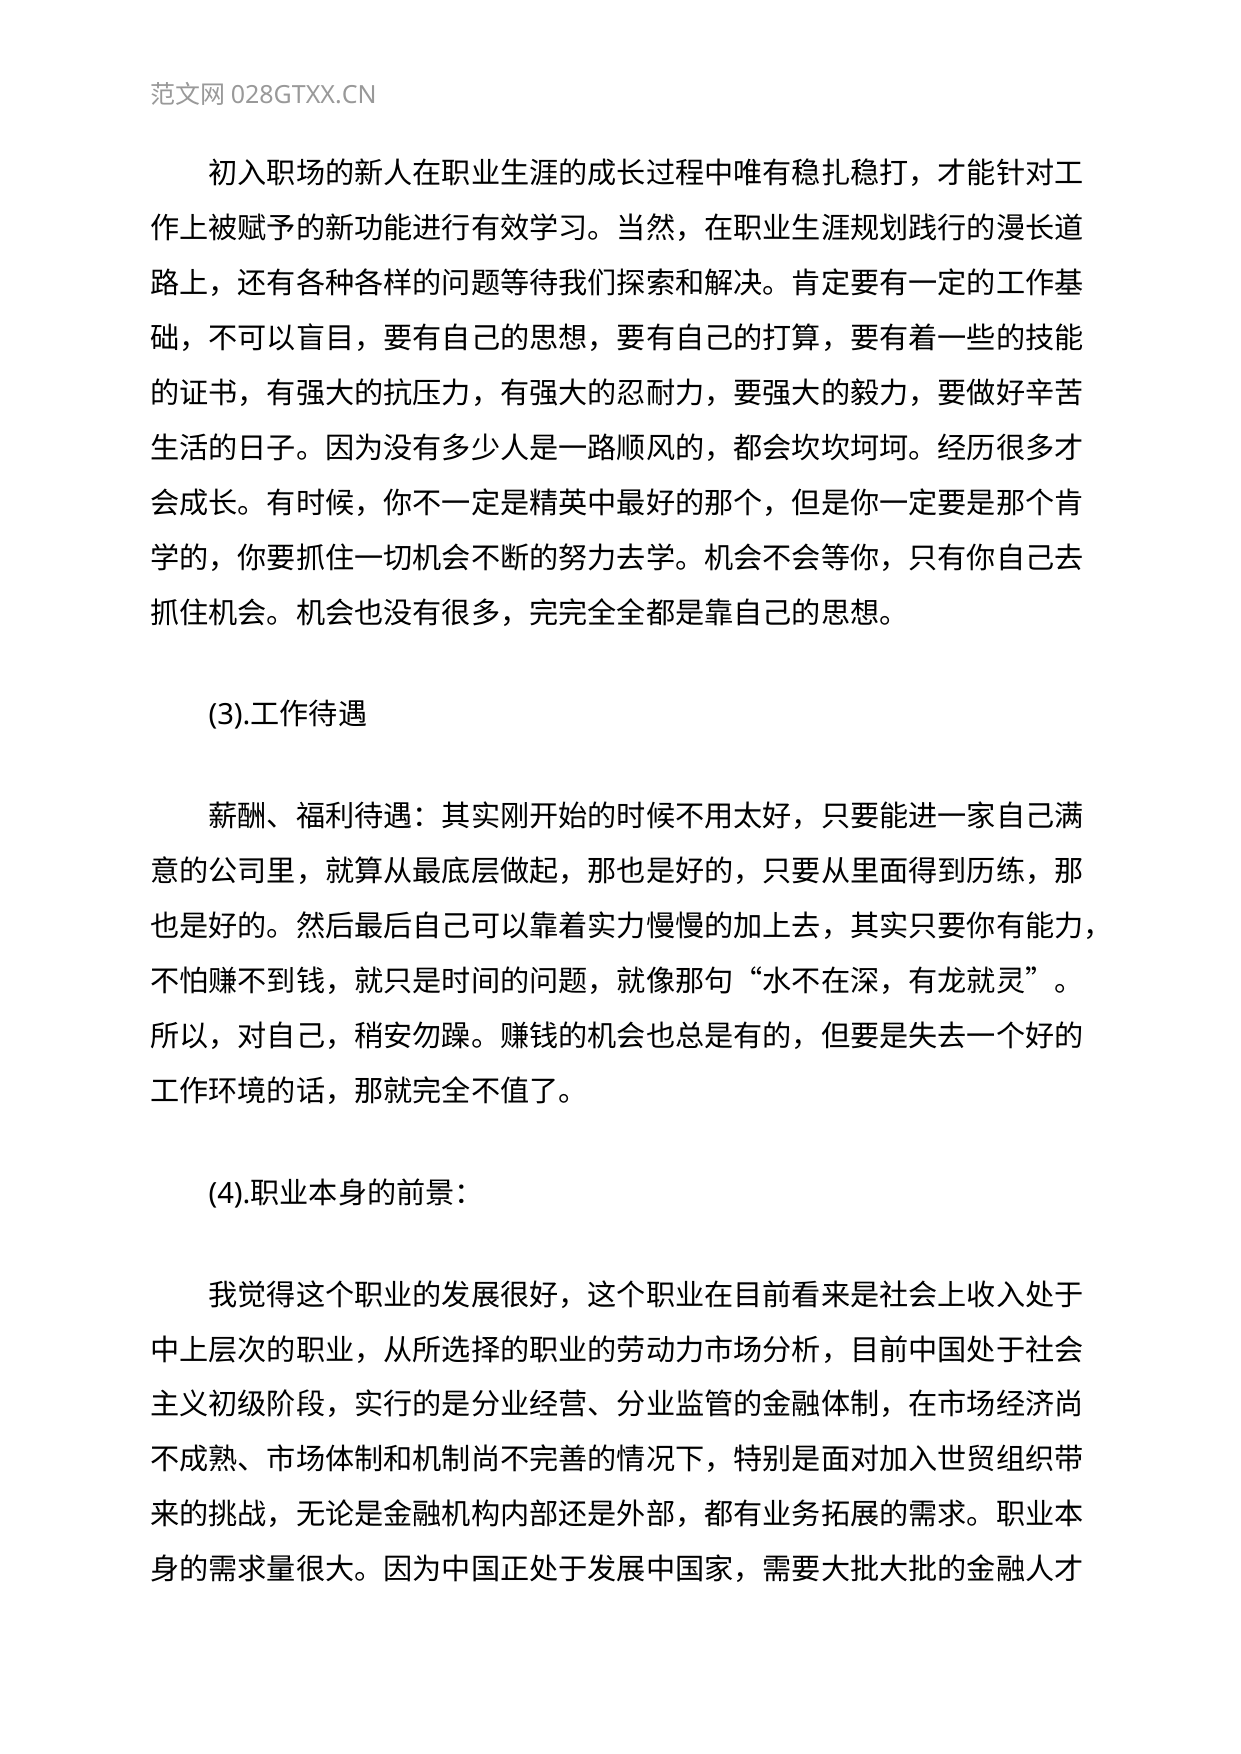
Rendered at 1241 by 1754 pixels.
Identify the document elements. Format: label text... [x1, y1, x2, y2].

text (3).工作待遇 [150, 691, 1090, 733]
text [150, 1271, 1090, 1588]
text 初入职场的新人在职业生涯的成长过程中唯有稳扎稳打，才能针对工作上被赋予的新功能进行有效学习。当然，在职业生涯规划践行的漫长道路上，还有各种各样的问题等待我们探索和解决。肯定要有一定的工作基础，不可以盲目，要有自己的思想，要有自己的打算，要有着一些的技能的证书，有强大的抗压力，有强大的忍耐力，要强大的毅力，要做好辛苦生活的日子。因为没有多少人是一路顺风的，都会坎坎坷坷。经历很多才会成长。有时候，你不一定是精英中最好的那个，但是你一定要是那个肯学的，你要抓住一切机会不断的努力去学。机会不会等你，只有你自己去抓住机会。机会也没有很多，完完全全都是靠自己的思想。 [150, 150, 1090, 631]
text 薪酬、福利待遇：其实刚开始的时候不用太好，只要能进一家自己满意的公司里，就算从最底层做起，那也是好的，只要从里面得到历练，那也是好的。然后最后自己可以靠着实力慢慢的加上去，其实只要你有能力，不怕赚不到钱，就只是时间的问题，就像那句“水不在深，有龙就灵”。所以，对自己，稍安勿躁。赚钱的机会也总是有的，但要是失去一个好的工作环境的话，那就完全不值了。 [150, 793, 1090, 1110]
text (4).职业本身的前景： [150, 1169, 1090, 1212]
